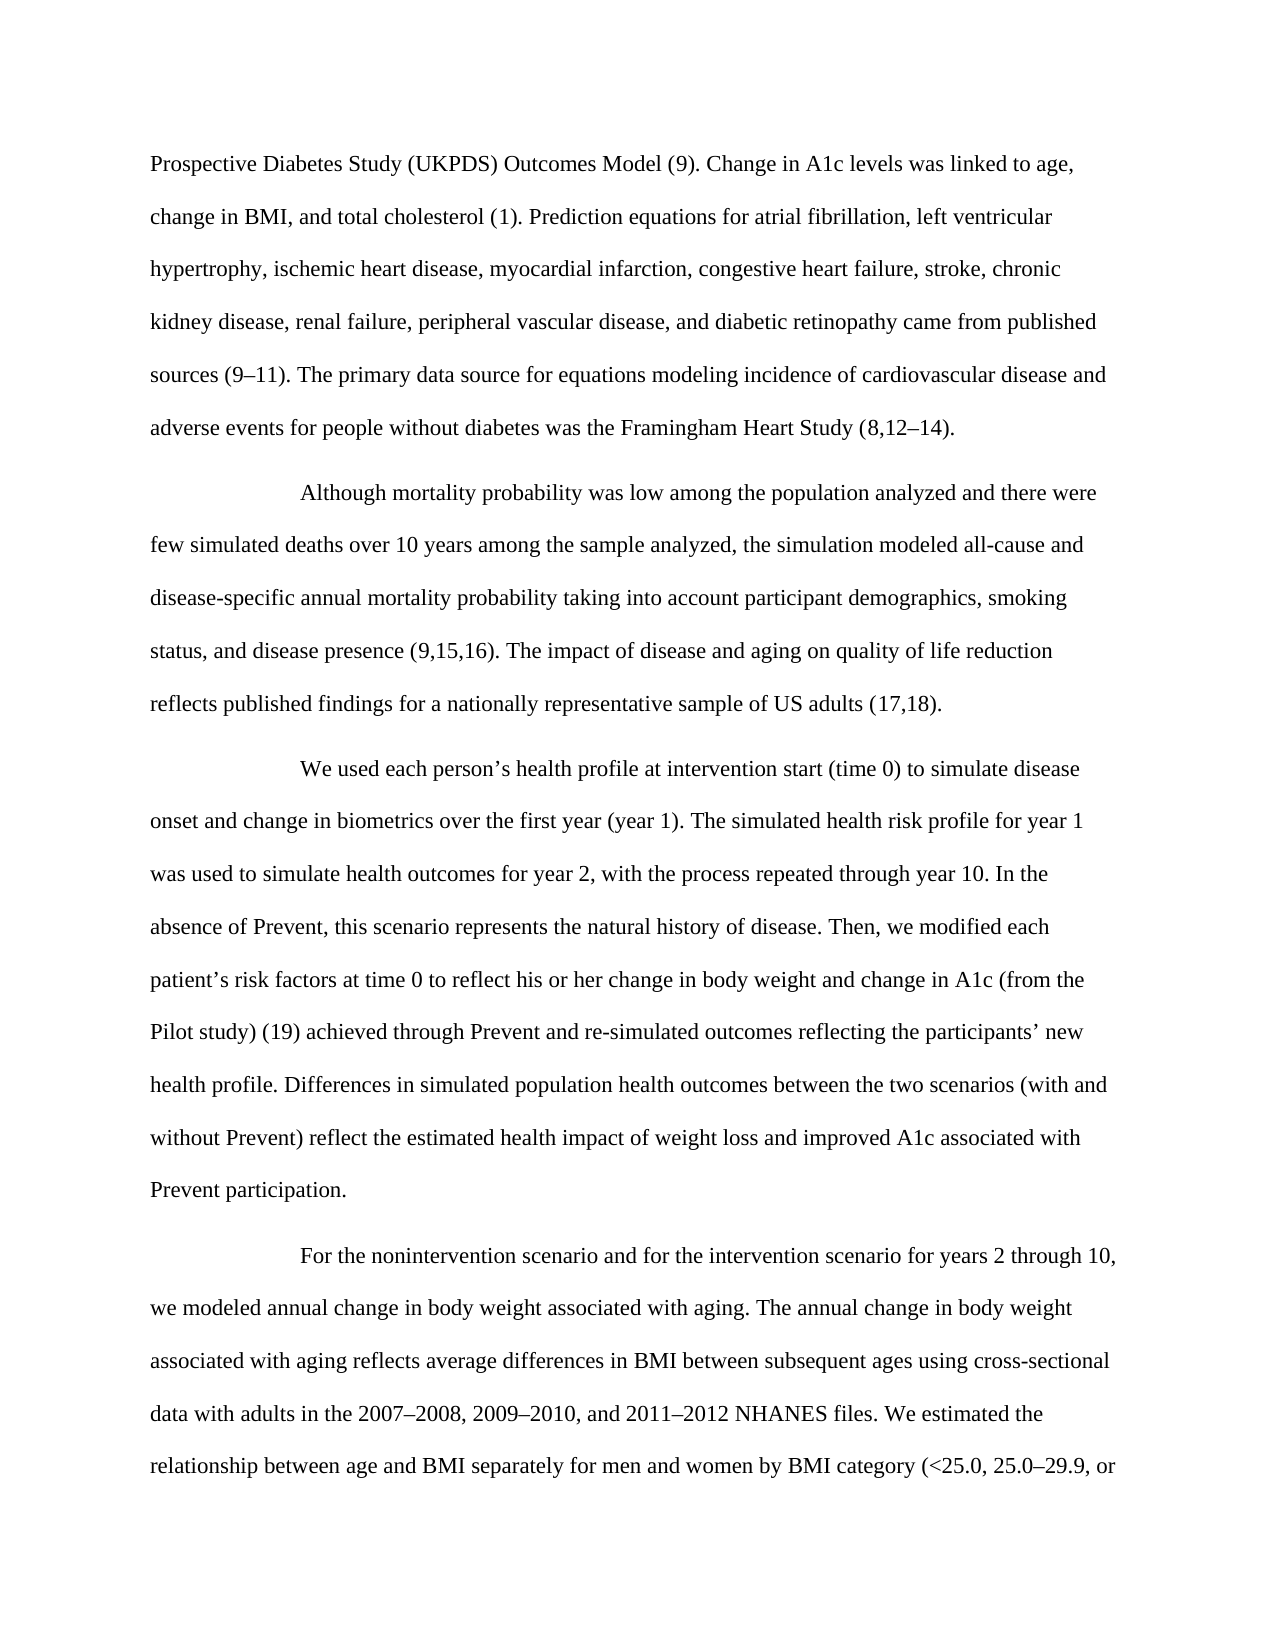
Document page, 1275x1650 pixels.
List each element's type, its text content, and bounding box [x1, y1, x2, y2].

text Although mortality probability was low among the population analyzed and there were few simulated deaths over 10 years among the sample analyzed, the simulation modeled all-cause and disease-specific annual mortality probability taking into account participant demographics, smoking status, and disease presence (9,15,16). The impact of disease and aging on quality of life reduction reflects published findings for a nationally representative sample of US adults (17,18). [150, 479, 1125, 716]
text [150, 150, 1125, 440]
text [150, 1242, 1125, 1479]
text We used each person’s health profile at intervention start (time 0) to simulate disease onset and change in biometrics over the first year (year 1). The simulated health risk profile for year 1 was used to simulate health outcomes for year 2, with the process repeated through year 10. In the absence of Prevent, this scenario represents the natural history of disease. Then, we modified each patient’s risk factors at time 0 to reflect his or her change in body weight and change in A1c (from the Pilot study) (19) achieved through Prevent and re-simulated outcomes reflecting the participants’ new health profile. Differences in simulated population health outcomes between the two scenarios (with and without Prevent) reflect the estimated health impact of weight loss and improved A1c associated with Prevent participation. [150, 755, 1125, 1203]
